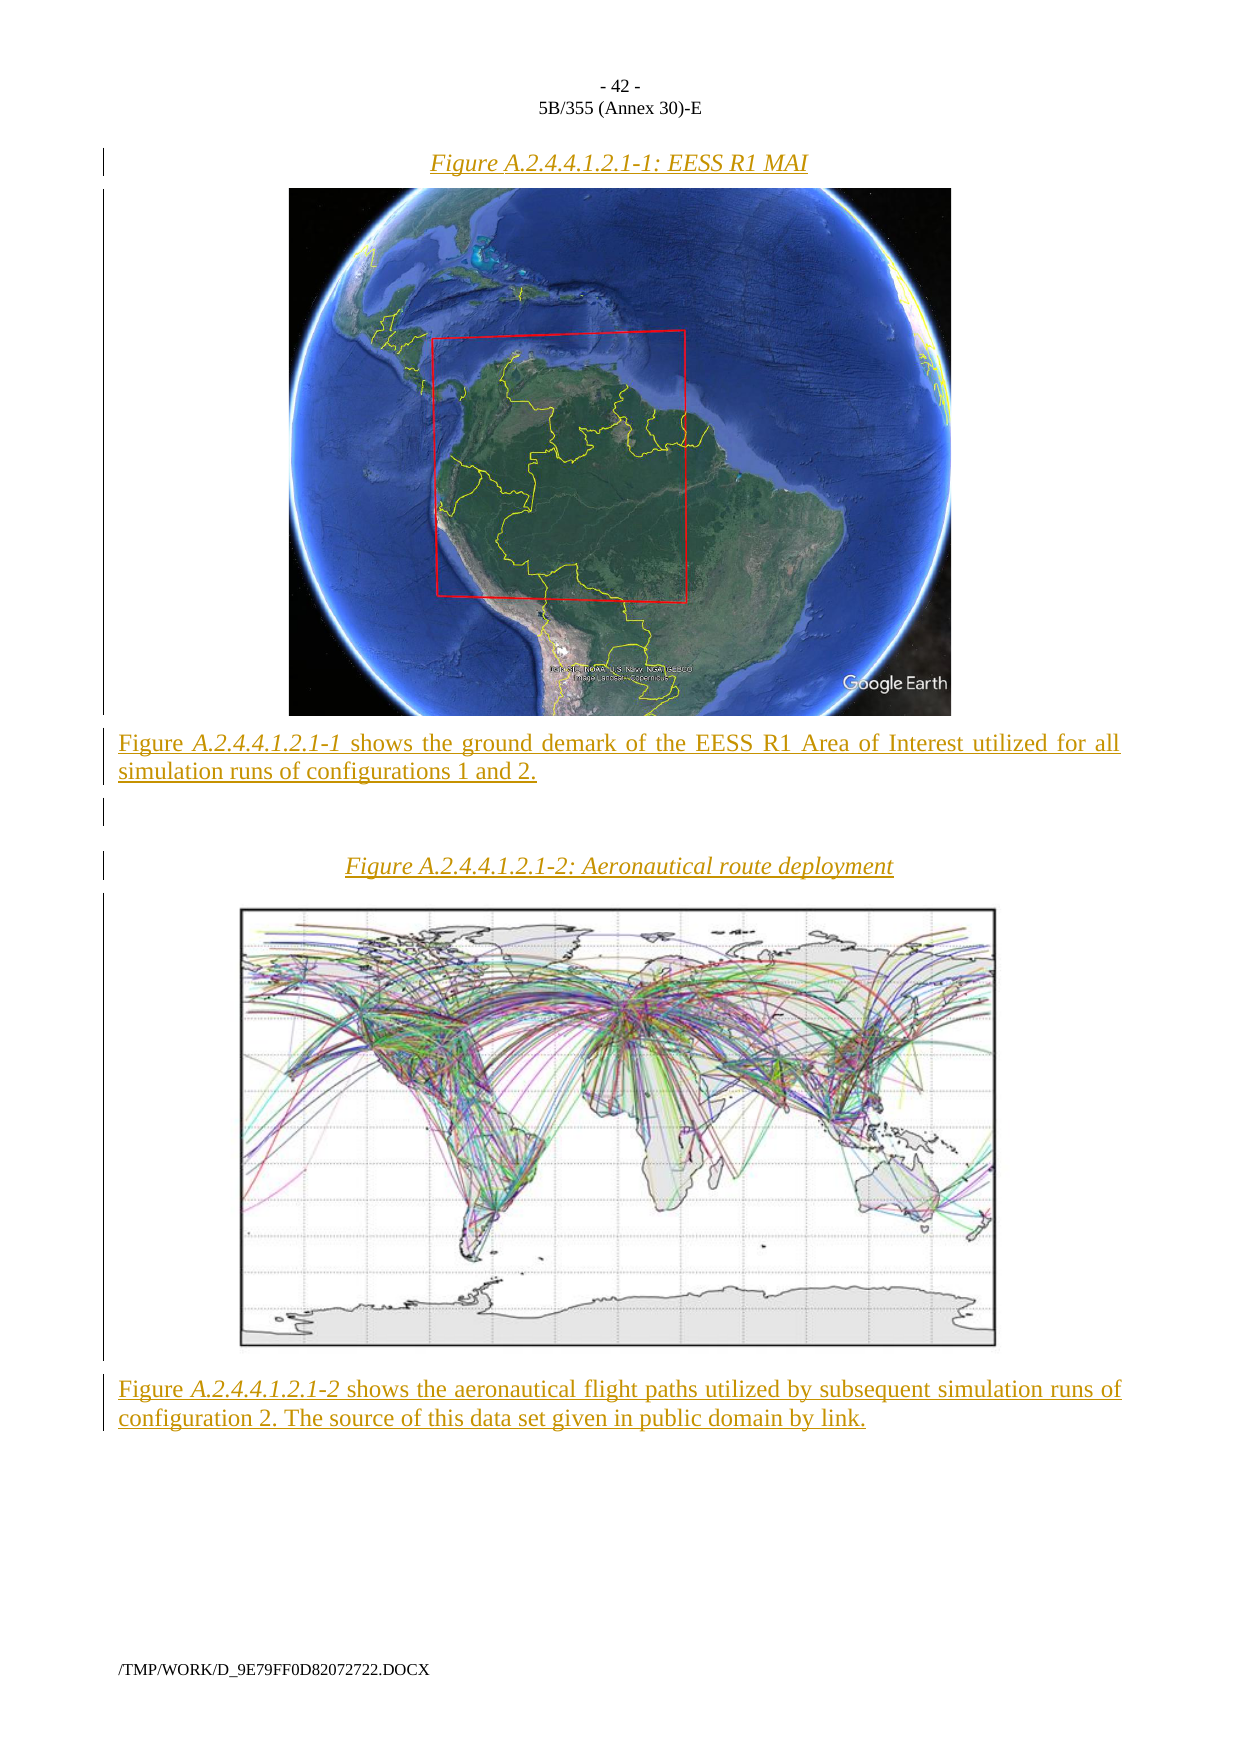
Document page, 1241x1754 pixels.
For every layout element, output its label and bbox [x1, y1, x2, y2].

picture [230, 892, 1010, 1362]
picture [288, 188, 952, 716]
